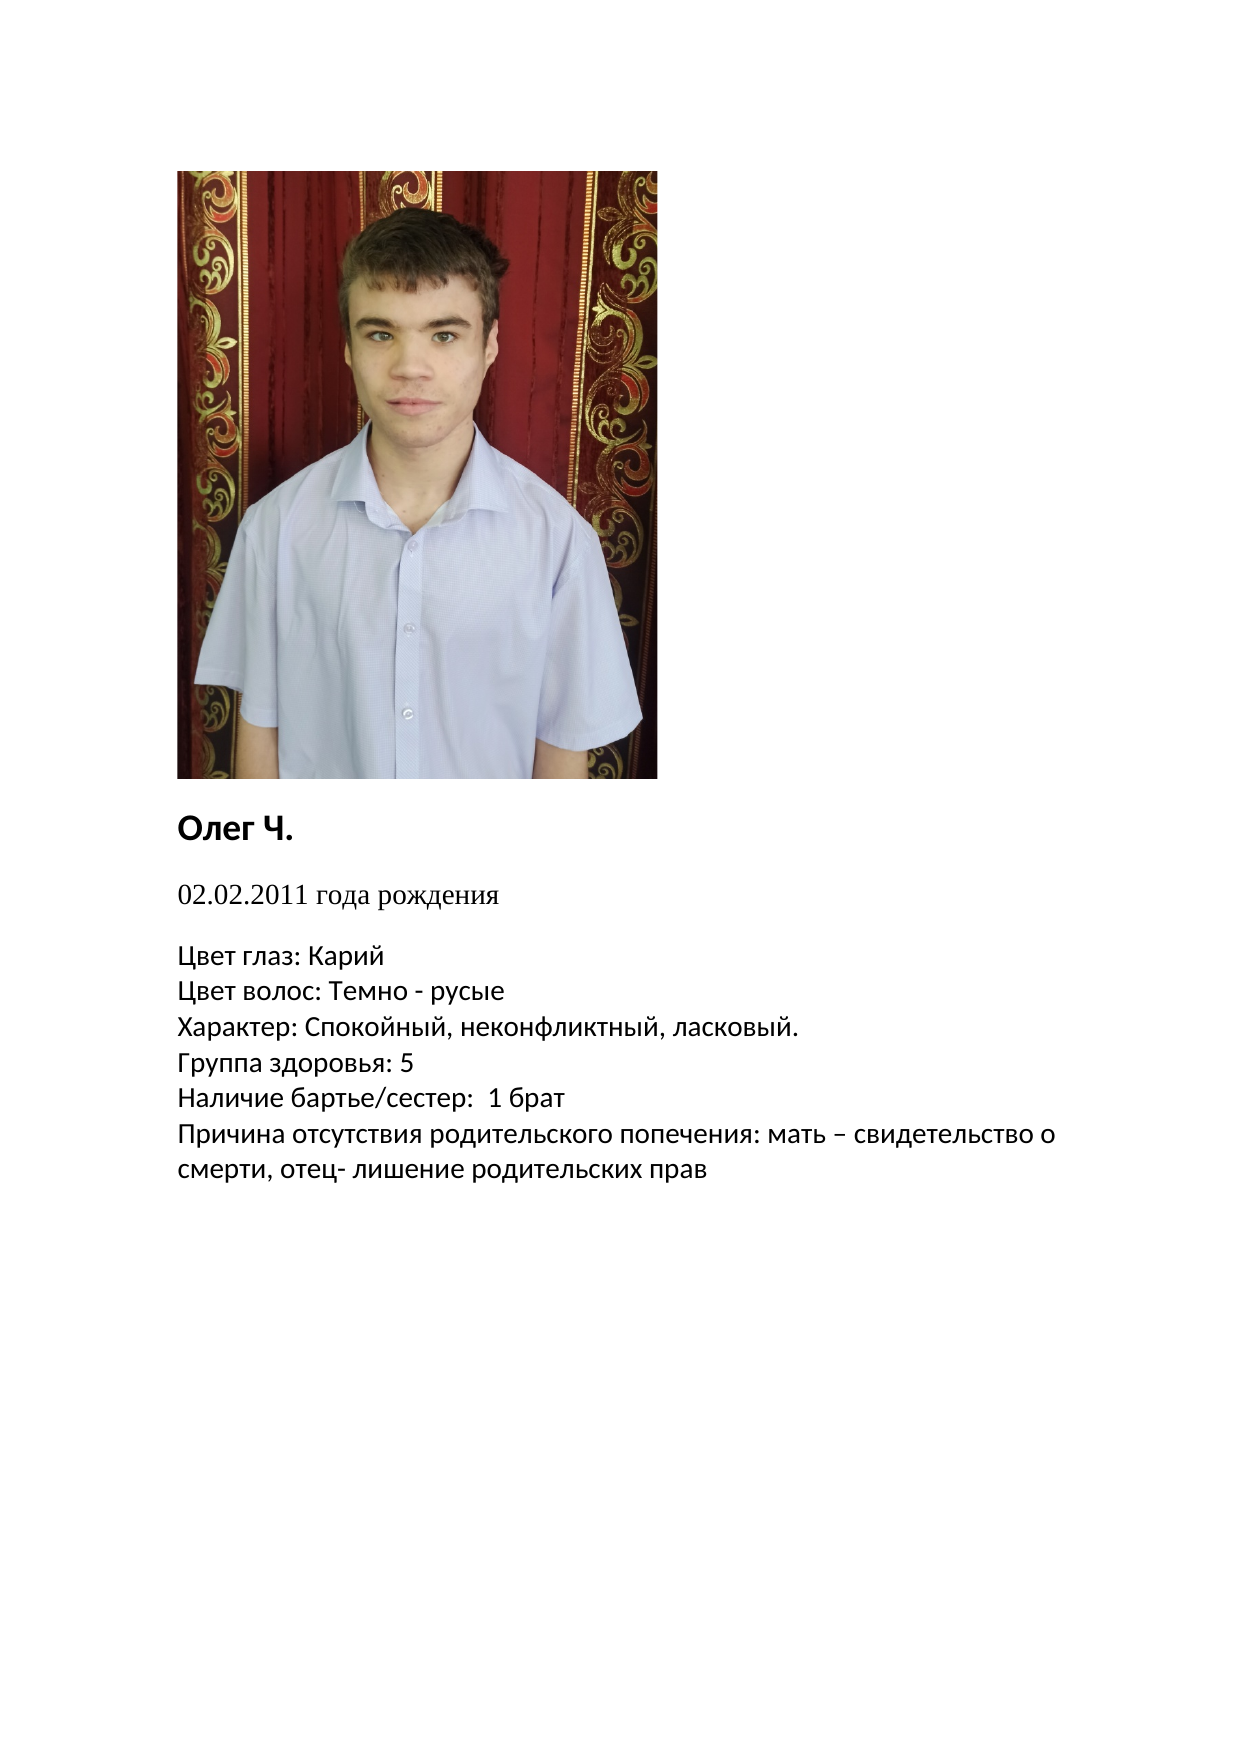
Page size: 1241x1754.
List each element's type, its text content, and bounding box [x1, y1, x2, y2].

picture [177, 171, 658, 779]
text 02.02.2011 года рождения [177, 877, 1152, 911]
text Олег Ч. [177, 804, 1152, 850]
text Цвет волос: Темно - русые [177, 972, 1152, 1008]
text Группа здоровья: 5 [177, 1044, 1152, 1079]
text Цвет глаз: Карий [177, 937, 1152, 972]
text Характер: Спокойный, неконфликтный, ласковый. [177, 1008, 1152, 1044]
text Наличие бартье/сестер: 1 брат [177, 1079, 1152, 1115]
text Причина отсутствия родительского попечения: мать – свидетельство о смерти, отец- лишение родительских прав [177, 1115, 1152, 1186]
